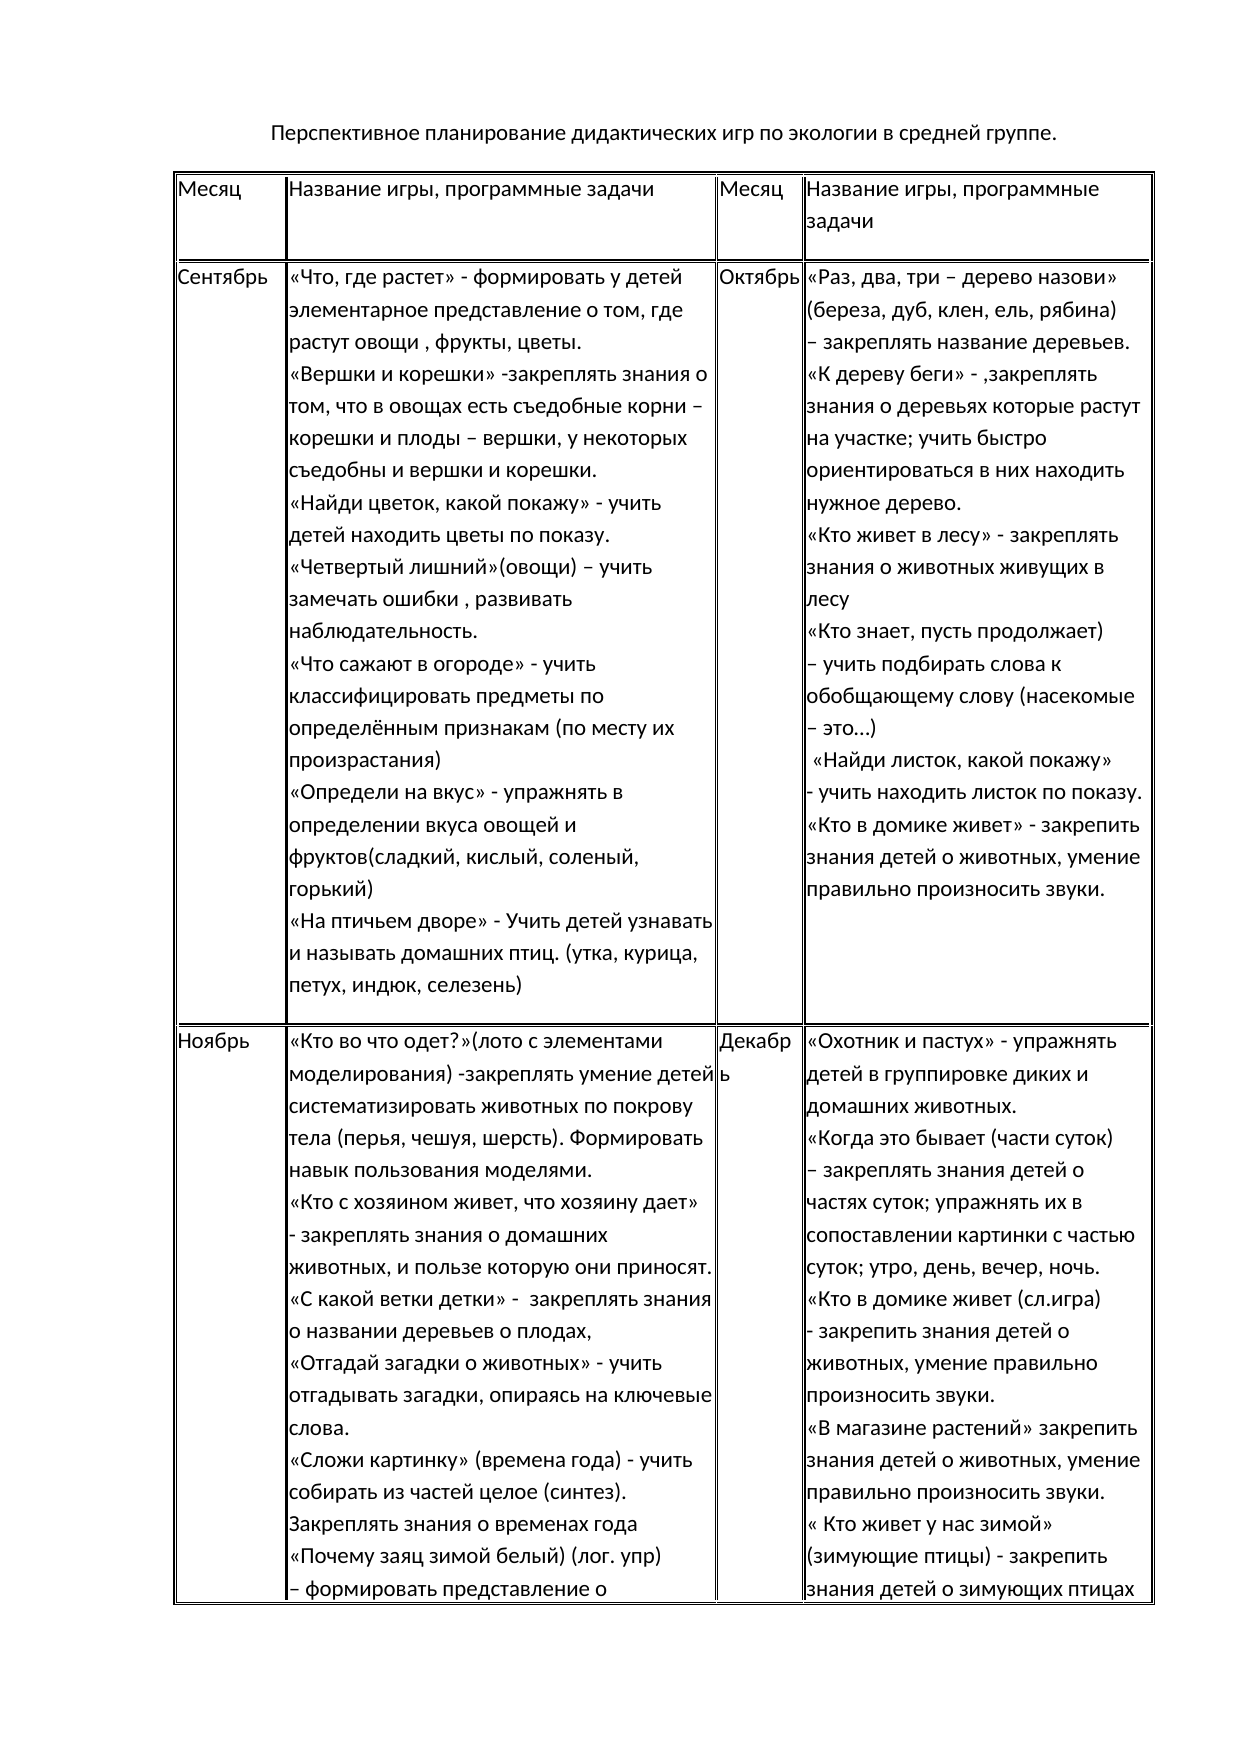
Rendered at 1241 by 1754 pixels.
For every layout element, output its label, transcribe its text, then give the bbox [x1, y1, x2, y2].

table_cell «Что, где растет» - формировать у детей элементарное представление о том, где растут овощи , фрукты, цветы. «Вершки и корешки» -закреплять знания о том, что в овощах есть съедобные корни – корешки и плоды – вершки, у некоторых съедобны и вершки и корешки. «Найди цветок, какой покажу» - учить детей находить цветы по показу. «Четвертый лишний»(овощи) – учить замечать ошибки , развивать наблюдательность. «Что сажают в огороде» - учить классифицировать предметы по определённым признакам (по месту их произрастания) «Определи на вкус» - упражнять в определении вкуса овощей и фруктов(сладкий, кислый, соленый, горький) «На птичьем дворе» - Учить детей узнавать и называть домашних птиц. (утка, курица, петух, индюк, селезень) [288, 263, 715, 1023]
table_header Название игры, программные задачи [806, 175, 1151, 259]
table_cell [286, 1027, 717, 1602]
table_cell «Раз, два, три – дерево назови» (береза, дуб, клен, ель, рябина) – закреплять название деревьев. «К дереву беги» - ,закреплять знания о деревьях которые растут на участке; учить быстро ориентироваться в них находить нужное дерево. «Кто живет в лесу» - закреплять знания о животных живущих в лесу «Кто знает, пусть продолжает) – учить подбирать слова к обобщающему слову (насекомые – это…) «Найди листок, какой покажу» - учить находить листок по показу. «Кто в домике живет» - закрепить знания детей о животных, умение правильно произносить звуки. [806, 259, 1152, 1023]
table_cell Декабрь [717, 1023, 804, 1602]
table_cell Сентябрь [177, 259, 285, 1023]
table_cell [804, 1023, 1152, 1602]
table_cell Ноябрь [177, 1023, 286, 1602]
table_header Месяц [177, 175, 286, 259]
text Перспективное планирование дидактических игр по экологии в средней группе. [177, 118, 1152, 146]
table_header Месяц [717, 175, 802, 259]
table_cell Октябрь [718, 263, 802, 1023]
table_header Название игры, программные задачи [288, 175, 717, 259]
